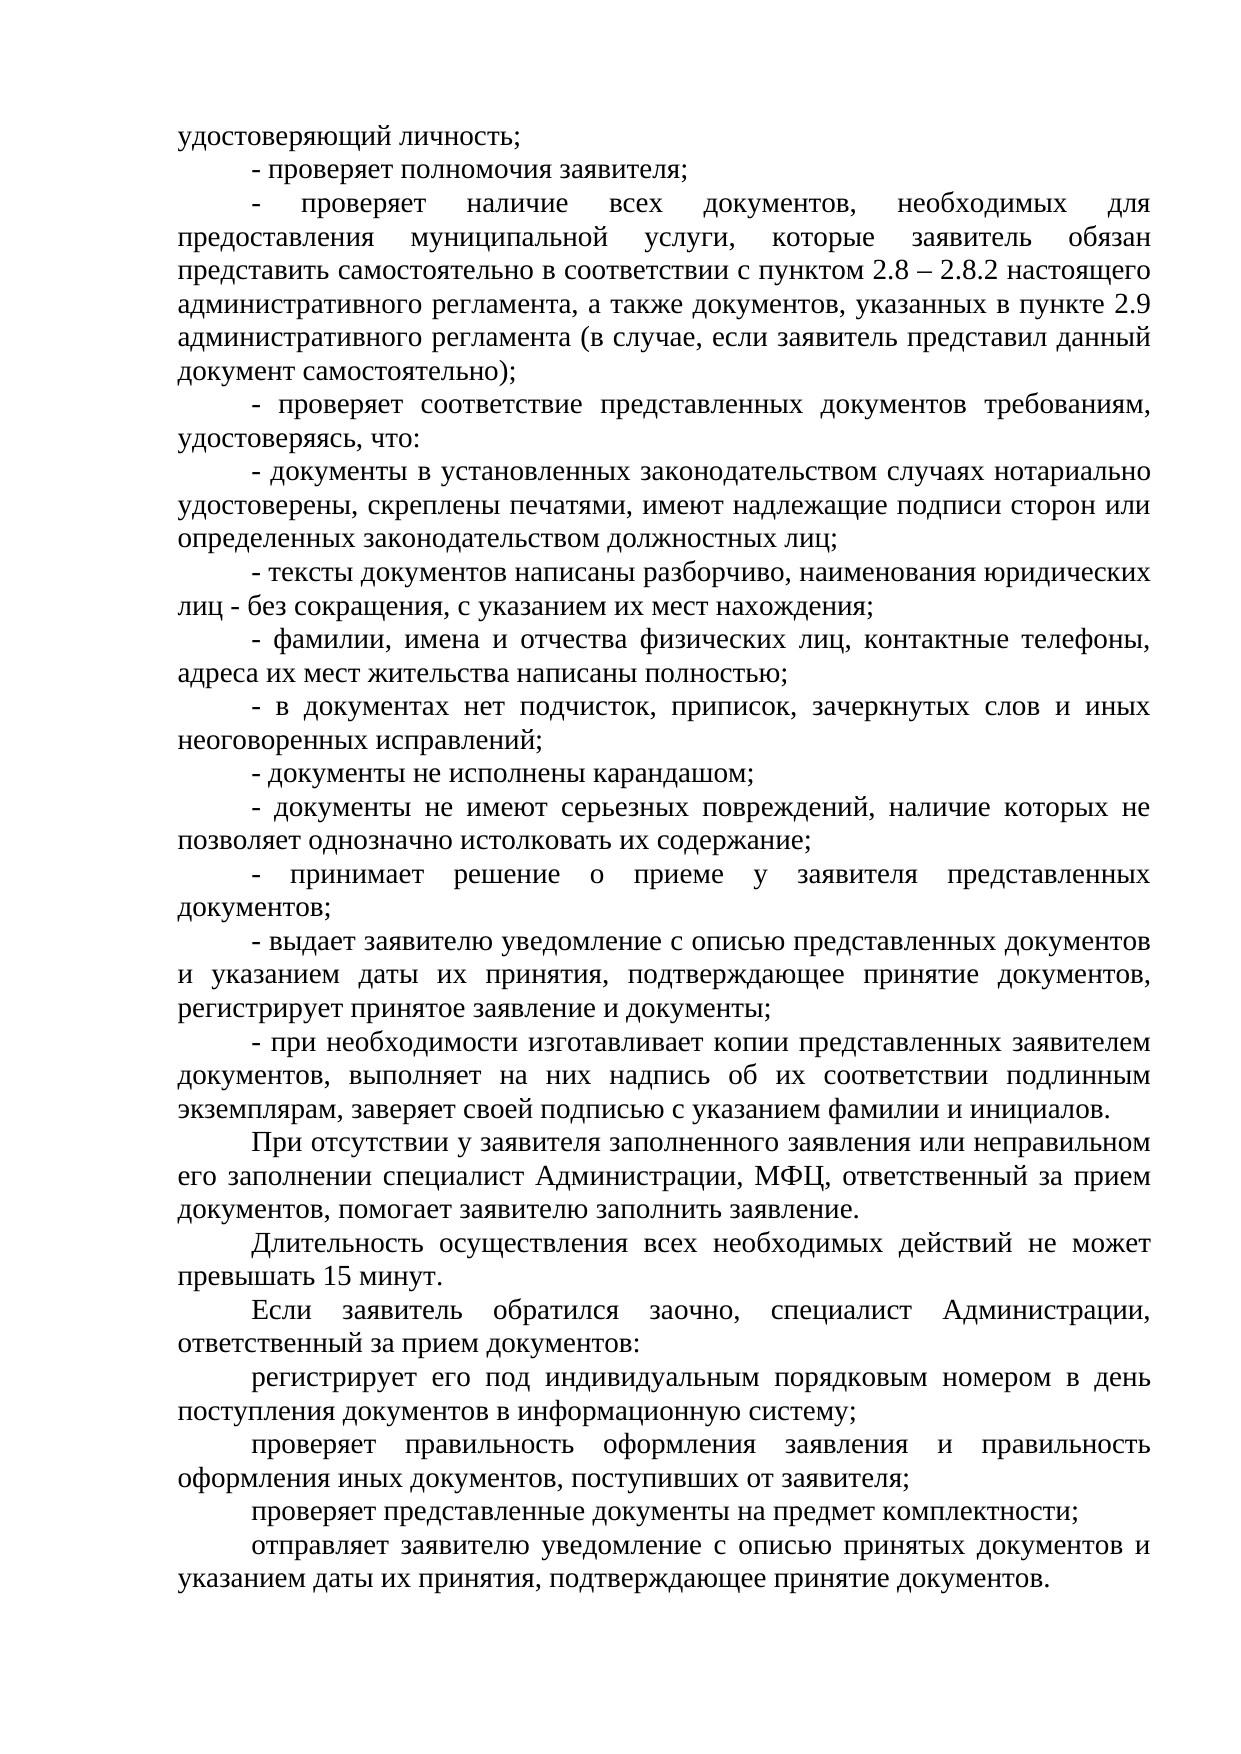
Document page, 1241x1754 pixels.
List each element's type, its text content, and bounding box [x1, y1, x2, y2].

text - фамилии, имена и отчества физических лиц, контактные телефоны, адреса их мест жительства написаны полностью; [177, 621, 1152, 688]
text - документы в установленных законодательством случаях нотариально удостоверены, скреплены печатями, имеют надлежащие подписи сторон или определенных законодательством должностных лиц; [177, 453, 1152, 554]
text отправляет заявителю уведомление с описью принятых документов и указанием даты их принятия, подтверждающее принятие документов. [177, 1527, 1152, 1594]
text - при необходимости изготавливает копии представленных заявителем документов, выполняет на них надпись об их соответствии подлинным экземплярам, заверяет своей подписью с указанием фамилии и инициалов. [177, 1024, 1152, 1124]
text регистрирует его под индивидуальным порядковым номером в день поступления документов в информационную систему; [177, 1359, 1152, 1426]
text - принимает решение о приеме у заявителя представленных документов; [177, 856, 1152, 923]
text - документы не исполнены карандашом; [177, 755, 1152, 789]
text проверяет представленные документы на предмет комплектности; [177, 1493, 1152, 1527]
text - проверяет наличие всех документов, необходимых для предоставления муниципальной услуги, которые заявитель обязан представить самостоятельно в соответствии с пунктом 2.8 – 2.8.2 настоящего административного регламента, а также документов, указанных в пункте 2.9 административного регламента (в случае, если заявитель представил данный документ самостоятельно); [177, 185, 1152, 386]
text Длительность осуществления всех необходимых действий не может превышать 15 минут. [177, 1225, 1152, 1292]
text - тексты документов написаны разборчиво, наименования юридических лиц - без сокращения, с указанием их мест нахождения; [177, 554, 1152, 621]
text - проверяет соответствие представленных документов требованиям, удостоверяясь, что: [177, 386, 1152, 453]
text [177, 118, 1152, 152]
text Если заявитель обратился заочно, специалист Администрации, ответственный за прием документов: [177, 1292, 1152, 1359]
text проверяет правильность оформления заявления и правильность оформления иных документов, поступивших от заявителя; [177, 1426, 1152, 1493]
text - проверяет полномочия заявителя; [177, 152, 1152, 185]
text - в документах нет подчисток, приписок, зачеркнутых слов и иных неоговоренных исправлений; [177, 688, 1152, 755]
text При отсутствии у заявителя заполненного заявления или неправильном его заполнении специалист Администрации, МФЦ, ответственный за прием документов, помогает заявителю заполнить заявление. [177, 1124, 1152, 1225]
text - выдает заявителю уведомление с описью представленных документов и указанием даты их принятия, подтверждающее принятие документов, регистрирует принятое заявление и документы; [177, 923, 1152, 1024]
text - документы не имеют серьезных повреждений, наличие которых не позволяет однозначно истолковать их содержание; [177, 789, 1152, 856]
